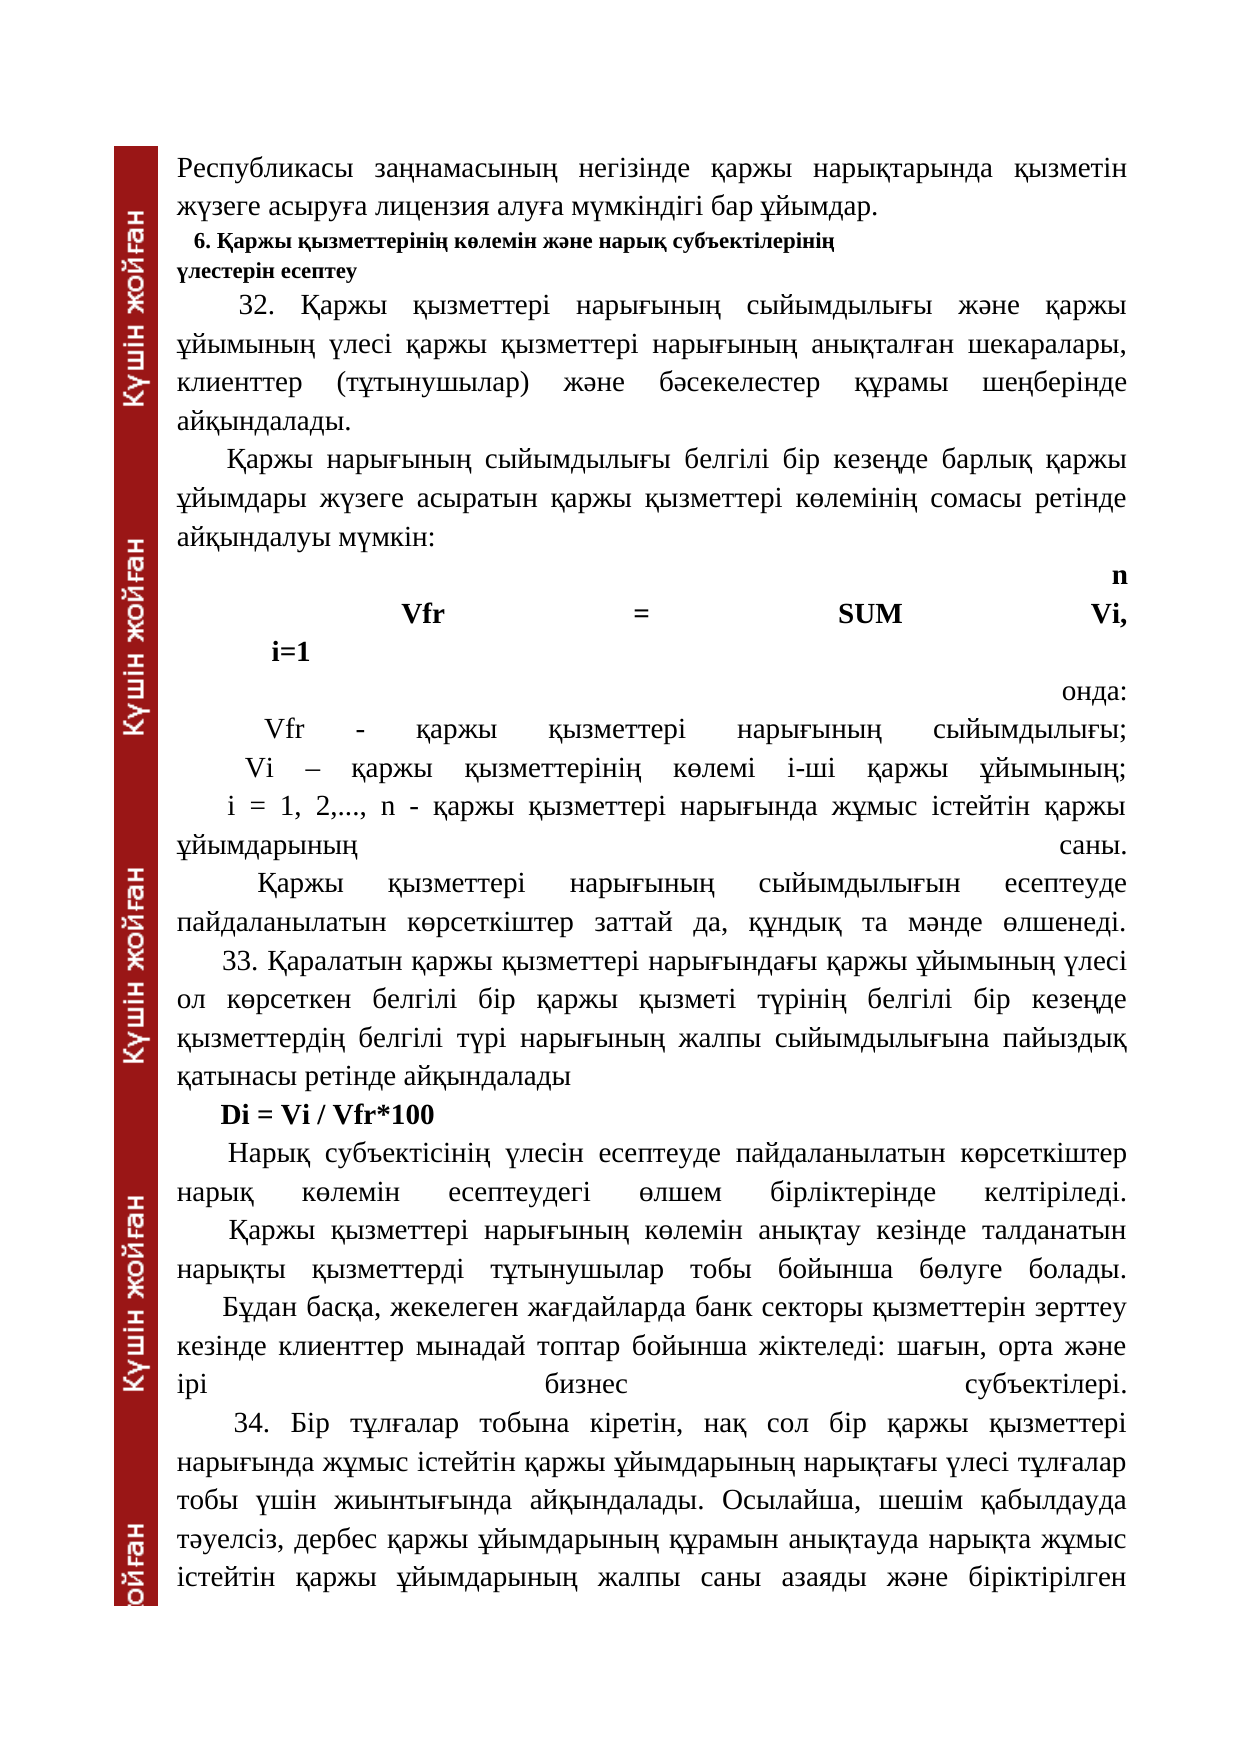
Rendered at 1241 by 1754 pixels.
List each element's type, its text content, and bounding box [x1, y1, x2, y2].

picture [114, 1130, 158, 1135]
picture [114, 222, 158, 227]
picture [114, 1092, 158, 1097]
picture [114, 1593, 158, 1606]
text 6. Қаржы қызметтерінің көлемін және нарық субъектілерінің үлестерін есептеу [112, 227, 1128, 284]
picture [114, 668, 158, 673]
text 32. Қаржы қызметтері нарығының сыйымдылығы және қаржы ұйымының үлесі қаржы қызметтері нарығының анықталған шекаралары, клиенттер (тұтынушылар) және бәсекелестер құрамы шеңберінде айқындалады. Қаржы нарығының сыйымдылығы белгілі бір кезеңде барлық қаржы ұйымдары жүзеге асыратын қаржы қызметтері көлемінің сомасы ретінде айқындалуы мүмкін: [112, 287, 1128, 552]
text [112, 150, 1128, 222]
text онда: Vfr - қаржы қызметтері нарығының сыйымдылығы; Vi – қаржы қызметтерінің көлемі i-ші қаржы ұйымының; i = 1, 2,..., n - қаржы қызметтері нарығында жұмыс істейтін қаржы ұйымдарының саны. Қаржы қызметтері нарығының сыйымдылығын есептеуде пайдаланылатын көрсеткіштер заттай да, құндық та мәнде өлшенеді. 33. Қаралатын қаржы қызметтері нарығындағы қаржы ұйымының үлесі ол көрсеткен белгілі бір қаржы қызметі түрінің белгілі бір кезеңде қызметтердің белгілі түрі нарығының жалпы сыйымдылығына пайыздық қатынасы ретінде айқындалады [112, 673, 1128, 1092]
text n Vfr = SUM Vi, i=1 [112, 557, 1128, 668]
picture [114, 552, 158, 557]
text Di = Vi / Vfr*100 [112, 1097, 1128, 1130]
picture [114, 146, 158, 150]
